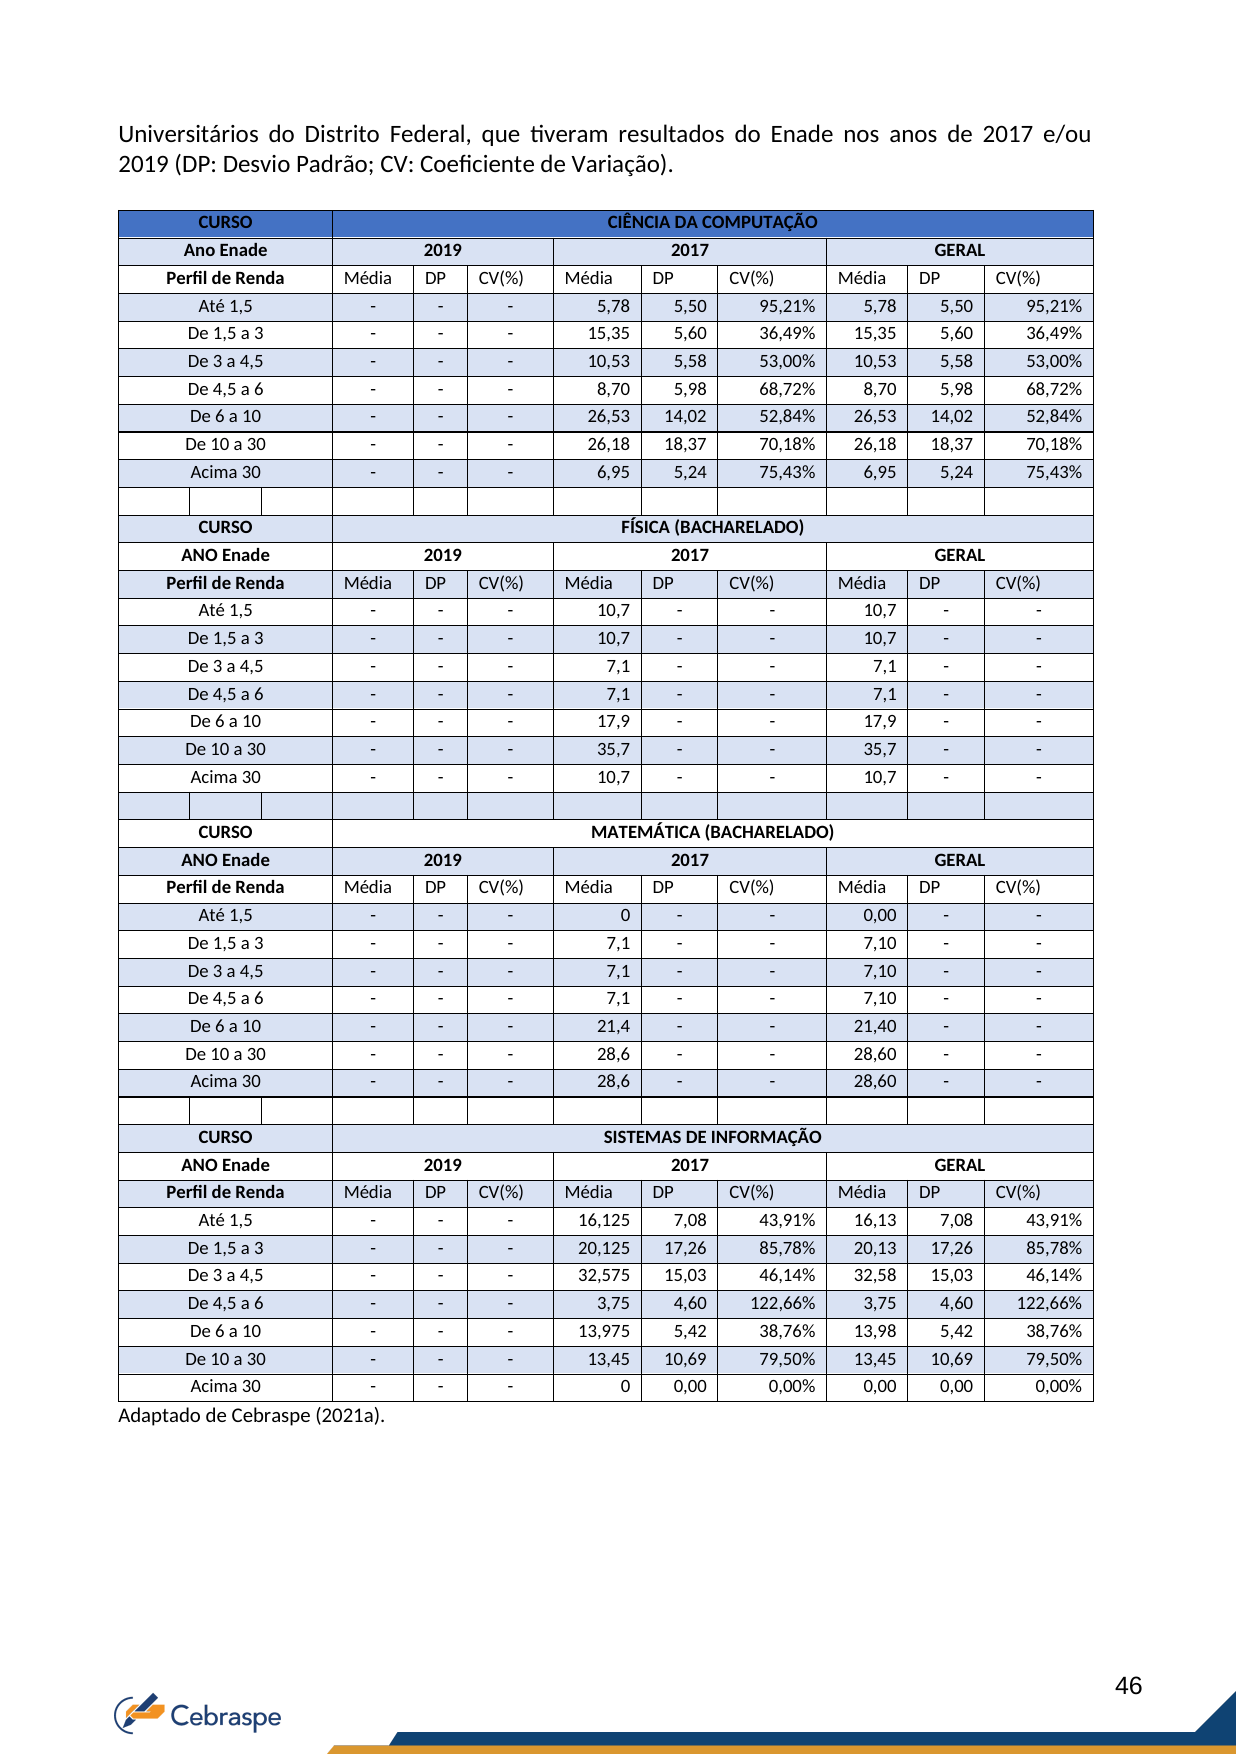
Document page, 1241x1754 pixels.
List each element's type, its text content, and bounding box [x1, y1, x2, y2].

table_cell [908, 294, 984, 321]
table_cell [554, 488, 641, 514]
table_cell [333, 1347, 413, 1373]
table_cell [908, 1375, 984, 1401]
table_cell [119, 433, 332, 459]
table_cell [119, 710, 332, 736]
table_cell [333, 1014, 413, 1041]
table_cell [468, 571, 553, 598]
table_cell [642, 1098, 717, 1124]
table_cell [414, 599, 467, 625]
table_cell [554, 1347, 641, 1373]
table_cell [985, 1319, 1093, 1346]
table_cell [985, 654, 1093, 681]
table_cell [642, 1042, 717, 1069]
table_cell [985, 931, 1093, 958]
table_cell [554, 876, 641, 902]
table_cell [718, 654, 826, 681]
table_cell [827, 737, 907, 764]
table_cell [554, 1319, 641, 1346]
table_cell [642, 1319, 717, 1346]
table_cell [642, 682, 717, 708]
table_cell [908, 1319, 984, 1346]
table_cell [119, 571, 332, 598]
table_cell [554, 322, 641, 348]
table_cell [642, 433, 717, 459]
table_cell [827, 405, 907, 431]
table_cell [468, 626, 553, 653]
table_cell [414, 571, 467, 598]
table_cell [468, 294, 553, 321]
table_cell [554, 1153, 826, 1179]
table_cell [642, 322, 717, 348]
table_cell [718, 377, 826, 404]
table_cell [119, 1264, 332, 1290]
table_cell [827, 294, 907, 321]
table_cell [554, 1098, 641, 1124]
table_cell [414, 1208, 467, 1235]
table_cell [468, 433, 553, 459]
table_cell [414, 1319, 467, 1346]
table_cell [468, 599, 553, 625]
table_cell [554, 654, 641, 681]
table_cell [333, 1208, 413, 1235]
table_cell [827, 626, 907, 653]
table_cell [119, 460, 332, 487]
text Adaptado de Cebraspe (2021a). [118, 1402, 1122, 1428]
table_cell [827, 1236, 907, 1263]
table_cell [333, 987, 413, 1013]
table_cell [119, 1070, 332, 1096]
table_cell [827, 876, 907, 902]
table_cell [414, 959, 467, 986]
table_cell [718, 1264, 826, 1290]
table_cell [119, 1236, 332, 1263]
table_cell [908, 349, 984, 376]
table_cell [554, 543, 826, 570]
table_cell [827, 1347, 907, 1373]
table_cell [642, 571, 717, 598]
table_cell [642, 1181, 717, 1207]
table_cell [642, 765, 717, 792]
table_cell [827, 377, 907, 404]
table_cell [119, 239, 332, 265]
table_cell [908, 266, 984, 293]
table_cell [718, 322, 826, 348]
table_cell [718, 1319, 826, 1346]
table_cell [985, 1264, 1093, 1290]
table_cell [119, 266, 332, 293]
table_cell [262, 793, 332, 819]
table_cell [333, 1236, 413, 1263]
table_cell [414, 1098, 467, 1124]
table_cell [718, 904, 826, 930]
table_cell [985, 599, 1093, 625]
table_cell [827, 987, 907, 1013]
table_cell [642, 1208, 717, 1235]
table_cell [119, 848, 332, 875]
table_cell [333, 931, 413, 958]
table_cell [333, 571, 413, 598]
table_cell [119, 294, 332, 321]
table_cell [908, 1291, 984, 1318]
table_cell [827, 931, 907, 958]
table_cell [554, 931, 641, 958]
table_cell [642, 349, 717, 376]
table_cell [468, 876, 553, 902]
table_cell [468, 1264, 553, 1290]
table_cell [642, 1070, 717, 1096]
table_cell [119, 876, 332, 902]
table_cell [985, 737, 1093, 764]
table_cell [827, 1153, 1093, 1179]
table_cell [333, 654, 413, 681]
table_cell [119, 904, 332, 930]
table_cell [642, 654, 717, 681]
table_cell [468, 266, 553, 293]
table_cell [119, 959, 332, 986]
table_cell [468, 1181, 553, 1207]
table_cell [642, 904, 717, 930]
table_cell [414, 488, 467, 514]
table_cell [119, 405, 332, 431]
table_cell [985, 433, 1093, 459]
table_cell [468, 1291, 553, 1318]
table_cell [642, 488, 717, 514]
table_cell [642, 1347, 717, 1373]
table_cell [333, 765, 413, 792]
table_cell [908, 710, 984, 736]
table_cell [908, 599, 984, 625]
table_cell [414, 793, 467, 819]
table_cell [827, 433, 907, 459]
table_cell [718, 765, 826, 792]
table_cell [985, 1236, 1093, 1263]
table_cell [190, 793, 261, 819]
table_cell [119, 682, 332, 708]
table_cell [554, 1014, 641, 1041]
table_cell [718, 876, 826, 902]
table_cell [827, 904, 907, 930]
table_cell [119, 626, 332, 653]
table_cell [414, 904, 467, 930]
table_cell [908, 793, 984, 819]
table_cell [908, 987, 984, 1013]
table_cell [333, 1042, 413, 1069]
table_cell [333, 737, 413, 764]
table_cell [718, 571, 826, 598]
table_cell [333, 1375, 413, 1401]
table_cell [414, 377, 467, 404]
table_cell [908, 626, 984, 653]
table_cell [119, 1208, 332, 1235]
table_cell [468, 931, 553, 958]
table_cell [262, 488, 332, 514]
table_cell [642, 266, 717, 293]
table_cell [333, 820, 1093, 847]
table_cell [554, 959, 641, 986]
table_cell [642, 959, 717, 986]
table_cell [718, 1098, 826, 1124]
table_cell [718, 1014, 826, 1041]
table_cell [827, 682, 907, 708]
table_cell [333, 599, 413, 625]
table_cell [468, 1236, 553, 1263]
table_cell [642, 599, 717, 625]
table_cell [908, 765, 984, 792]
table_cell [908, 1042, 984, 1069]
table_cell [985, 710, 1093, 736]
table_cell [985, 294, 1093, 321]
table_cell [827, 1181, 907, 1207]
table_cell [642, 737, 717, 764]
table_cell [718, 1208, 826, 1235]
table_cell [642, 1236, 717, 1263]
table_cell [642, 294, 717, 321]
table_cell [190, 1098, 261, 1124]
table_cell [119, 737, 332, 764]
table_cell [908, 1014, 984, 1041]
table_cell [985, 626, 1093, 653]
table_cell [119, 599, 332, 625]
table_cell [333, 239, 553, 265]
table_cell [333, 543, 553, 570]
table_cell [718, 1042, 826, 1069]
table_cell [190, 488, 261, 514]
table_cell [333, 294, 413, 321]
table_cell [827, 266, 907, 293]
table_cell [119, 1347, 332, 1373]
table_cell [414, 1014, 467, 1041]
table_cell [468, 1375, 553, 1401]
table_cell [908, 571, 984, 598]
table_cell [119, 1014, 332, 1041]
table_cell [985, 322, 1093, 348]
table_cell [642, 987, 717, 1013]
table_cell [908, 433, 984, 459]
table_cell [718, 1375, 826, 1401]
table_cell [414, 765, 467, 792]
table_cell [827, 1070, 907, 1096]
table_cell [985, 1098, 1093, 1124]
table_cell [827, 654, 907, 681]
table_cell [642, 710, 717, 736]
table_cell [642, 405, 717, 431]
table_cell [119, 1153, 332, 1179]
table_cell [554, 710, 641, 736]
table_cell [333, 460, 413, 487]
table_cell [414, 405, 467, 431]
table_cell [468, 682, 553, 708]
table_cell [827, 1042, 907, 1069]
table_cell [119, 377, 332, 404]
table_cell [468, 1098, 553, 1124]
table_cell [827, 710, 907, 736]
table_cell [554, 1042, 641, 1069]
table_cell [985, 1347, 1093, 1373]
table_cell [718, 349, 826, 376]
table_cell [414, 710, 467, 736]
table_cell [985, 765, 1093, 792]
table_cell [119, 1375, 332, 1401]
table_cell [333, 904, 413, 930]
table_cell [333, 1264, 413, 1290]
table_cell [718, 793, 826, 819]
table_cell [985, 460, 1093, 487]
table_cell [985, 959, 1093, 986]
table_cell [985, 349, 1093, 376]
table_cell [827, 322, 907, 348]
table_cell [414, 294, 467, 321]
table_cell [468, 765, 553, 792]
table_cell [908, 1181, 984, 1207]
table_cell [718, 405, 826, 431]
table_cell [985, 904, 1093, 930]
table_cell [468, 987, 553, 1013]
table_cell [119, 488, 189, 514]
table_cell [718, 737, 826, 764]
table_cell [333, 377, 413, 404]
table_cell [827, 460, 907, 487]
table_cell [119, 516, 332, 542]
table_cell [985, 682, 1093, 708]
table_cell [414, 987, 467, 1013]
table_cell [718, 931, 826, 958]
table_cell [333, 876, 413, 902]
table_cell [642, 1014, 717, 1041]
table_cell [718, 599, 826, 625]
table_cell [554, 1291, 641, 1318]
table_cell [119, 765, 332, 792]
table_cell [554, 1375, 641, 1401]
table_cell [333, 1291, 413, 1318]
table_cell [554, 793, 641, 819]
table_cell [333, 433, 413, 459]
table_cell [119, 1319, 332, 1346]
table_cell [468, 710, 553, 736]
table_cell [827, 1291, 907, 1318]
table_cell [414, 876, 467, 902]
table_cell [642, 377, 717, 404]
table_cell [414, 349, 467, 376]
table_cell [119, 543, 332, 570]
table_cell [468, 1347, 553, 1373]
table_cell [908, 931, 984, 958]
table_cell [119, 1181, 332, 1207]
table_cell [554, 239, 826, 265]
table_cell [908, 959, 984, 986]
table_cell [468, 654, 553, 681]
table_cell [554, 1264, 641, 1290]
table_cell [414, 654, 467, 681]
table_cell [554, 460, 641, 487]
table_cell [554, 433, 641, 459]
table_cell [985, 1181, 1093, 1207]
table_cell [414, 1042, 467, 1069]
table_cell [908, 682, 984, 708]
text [118, 118, 1093, 179]
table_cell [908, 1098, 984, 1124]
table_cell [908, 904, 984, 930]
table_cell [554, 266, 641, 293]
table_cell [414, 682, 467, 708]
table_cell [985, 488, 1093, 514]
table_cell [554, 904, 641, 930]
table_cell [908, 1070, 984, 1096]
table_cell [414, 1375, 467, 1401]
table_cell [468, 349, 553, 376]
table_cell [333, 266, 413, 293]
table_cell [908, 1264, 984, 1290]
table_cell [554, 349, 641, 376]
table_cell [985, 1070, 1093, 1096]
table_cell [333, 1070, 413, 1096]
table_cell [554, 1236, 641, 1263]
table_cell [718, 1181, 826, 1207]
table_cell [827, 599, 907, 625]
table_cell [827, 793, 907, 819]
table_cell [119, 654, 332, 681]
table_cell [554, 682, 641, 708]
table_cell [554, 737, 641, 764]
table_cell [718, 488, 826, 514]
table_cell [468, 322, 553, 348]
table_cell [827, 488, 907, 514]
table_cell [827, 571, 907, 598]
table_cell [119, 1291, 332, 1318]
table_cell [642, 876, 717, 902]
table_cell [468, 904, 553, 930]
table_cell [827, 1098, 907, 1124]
picture [0, 1661, 1236, 1754]
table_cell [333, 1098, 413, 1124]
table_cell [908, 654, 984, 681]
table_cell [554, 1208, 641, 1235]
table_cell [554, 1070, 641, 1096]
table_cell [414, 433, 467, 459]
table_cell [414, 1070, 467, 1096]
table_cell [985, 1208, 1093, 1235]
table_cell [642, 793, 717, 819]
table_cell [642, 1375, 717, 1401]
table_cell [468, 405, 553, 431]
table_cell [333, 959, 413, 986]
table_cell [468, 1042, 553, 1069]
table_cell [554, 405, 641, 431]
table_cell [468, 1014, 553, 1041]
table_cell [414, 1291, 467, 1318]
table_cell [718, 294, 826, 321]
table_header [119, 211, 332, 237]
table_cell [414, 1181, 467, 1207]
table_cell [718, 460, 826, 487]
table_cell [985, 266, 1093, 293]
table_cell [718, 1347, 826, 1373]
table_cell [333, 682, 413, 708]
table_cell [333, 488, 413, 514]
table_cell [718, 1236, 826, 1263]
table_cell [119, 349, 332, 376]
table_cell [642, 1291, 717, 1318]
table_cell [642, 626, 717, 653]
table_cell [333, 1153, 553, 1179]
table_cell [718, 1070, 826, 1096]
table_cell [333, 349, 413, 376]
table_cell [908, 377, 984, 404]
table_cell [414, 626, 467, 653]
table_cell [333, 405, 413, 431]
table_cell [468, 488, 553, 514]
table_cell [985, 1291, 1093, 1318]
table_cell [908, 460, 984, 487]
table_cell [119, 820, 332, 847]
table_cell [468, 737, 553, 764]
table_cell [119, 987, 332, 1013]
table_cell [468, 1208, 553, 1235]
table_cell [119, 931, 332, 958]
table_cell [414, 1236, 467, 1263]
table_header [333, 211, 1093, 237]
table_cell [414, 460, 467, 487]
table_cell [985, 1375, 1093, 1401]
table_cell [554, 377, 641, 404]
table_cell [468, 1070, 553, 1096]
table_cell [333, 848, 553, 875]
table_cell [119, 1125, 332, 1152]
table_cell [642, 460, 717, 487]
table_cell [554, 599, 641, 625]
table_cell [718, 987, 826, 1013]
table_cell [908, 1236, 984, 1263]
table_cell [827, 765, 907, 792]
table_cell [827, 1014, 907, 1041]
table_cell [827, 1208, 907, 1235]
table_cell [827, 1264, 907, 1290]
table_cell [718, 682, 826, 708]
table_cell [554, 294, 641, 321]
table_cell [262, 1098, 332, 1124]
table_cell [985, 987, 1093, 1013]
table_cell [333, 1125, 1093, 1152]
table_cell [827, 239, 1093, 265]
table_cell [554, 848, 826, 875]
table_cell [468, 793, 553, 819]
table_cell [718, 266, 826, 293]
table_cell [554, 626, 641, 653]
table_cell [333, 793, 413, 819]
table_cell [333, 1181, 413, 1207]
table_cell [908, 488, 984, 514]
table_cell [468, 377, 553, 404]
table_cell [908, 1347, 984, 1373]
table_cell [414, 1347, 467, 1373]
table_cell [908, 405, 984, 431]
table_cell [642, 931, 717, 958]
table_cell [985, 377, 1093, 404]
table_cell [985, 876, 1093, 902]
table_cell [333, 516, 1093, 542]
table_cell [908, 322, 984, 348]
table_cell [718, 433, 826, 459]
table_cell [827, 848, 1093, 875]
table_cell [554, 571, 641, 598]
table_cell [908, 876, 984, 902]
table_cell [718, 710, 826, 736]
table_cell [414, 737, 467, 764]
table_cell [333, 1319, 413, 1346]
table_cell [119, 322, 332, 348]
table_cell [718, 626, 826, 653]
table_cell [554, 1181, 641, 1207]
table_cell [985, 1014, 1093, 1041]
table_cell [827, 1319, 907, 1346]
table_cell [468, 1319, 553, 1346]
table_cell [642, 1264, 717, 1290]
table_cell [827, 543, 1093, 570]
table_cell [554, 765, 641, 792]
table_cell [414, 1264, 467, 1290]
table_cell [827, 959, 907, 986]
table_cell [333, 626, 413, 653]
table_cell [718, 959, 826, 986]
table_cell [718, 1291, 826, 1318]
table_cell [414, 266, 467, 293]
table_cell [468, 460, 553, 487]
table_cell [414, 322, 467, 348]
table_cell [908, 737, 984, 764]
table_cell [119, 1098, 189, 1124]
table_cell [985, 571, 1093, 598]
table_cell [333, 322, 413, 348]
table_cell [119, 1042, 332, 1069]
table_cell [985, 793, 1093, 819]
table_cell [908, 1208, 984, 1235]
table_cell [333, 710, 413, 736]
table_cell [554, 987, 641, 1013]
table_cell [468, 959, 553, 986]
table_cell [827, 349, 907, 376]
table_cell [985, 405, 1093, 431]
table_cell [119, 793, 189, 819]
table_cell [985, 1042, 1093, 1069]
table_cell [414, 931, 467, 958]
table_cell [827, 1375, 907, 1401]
